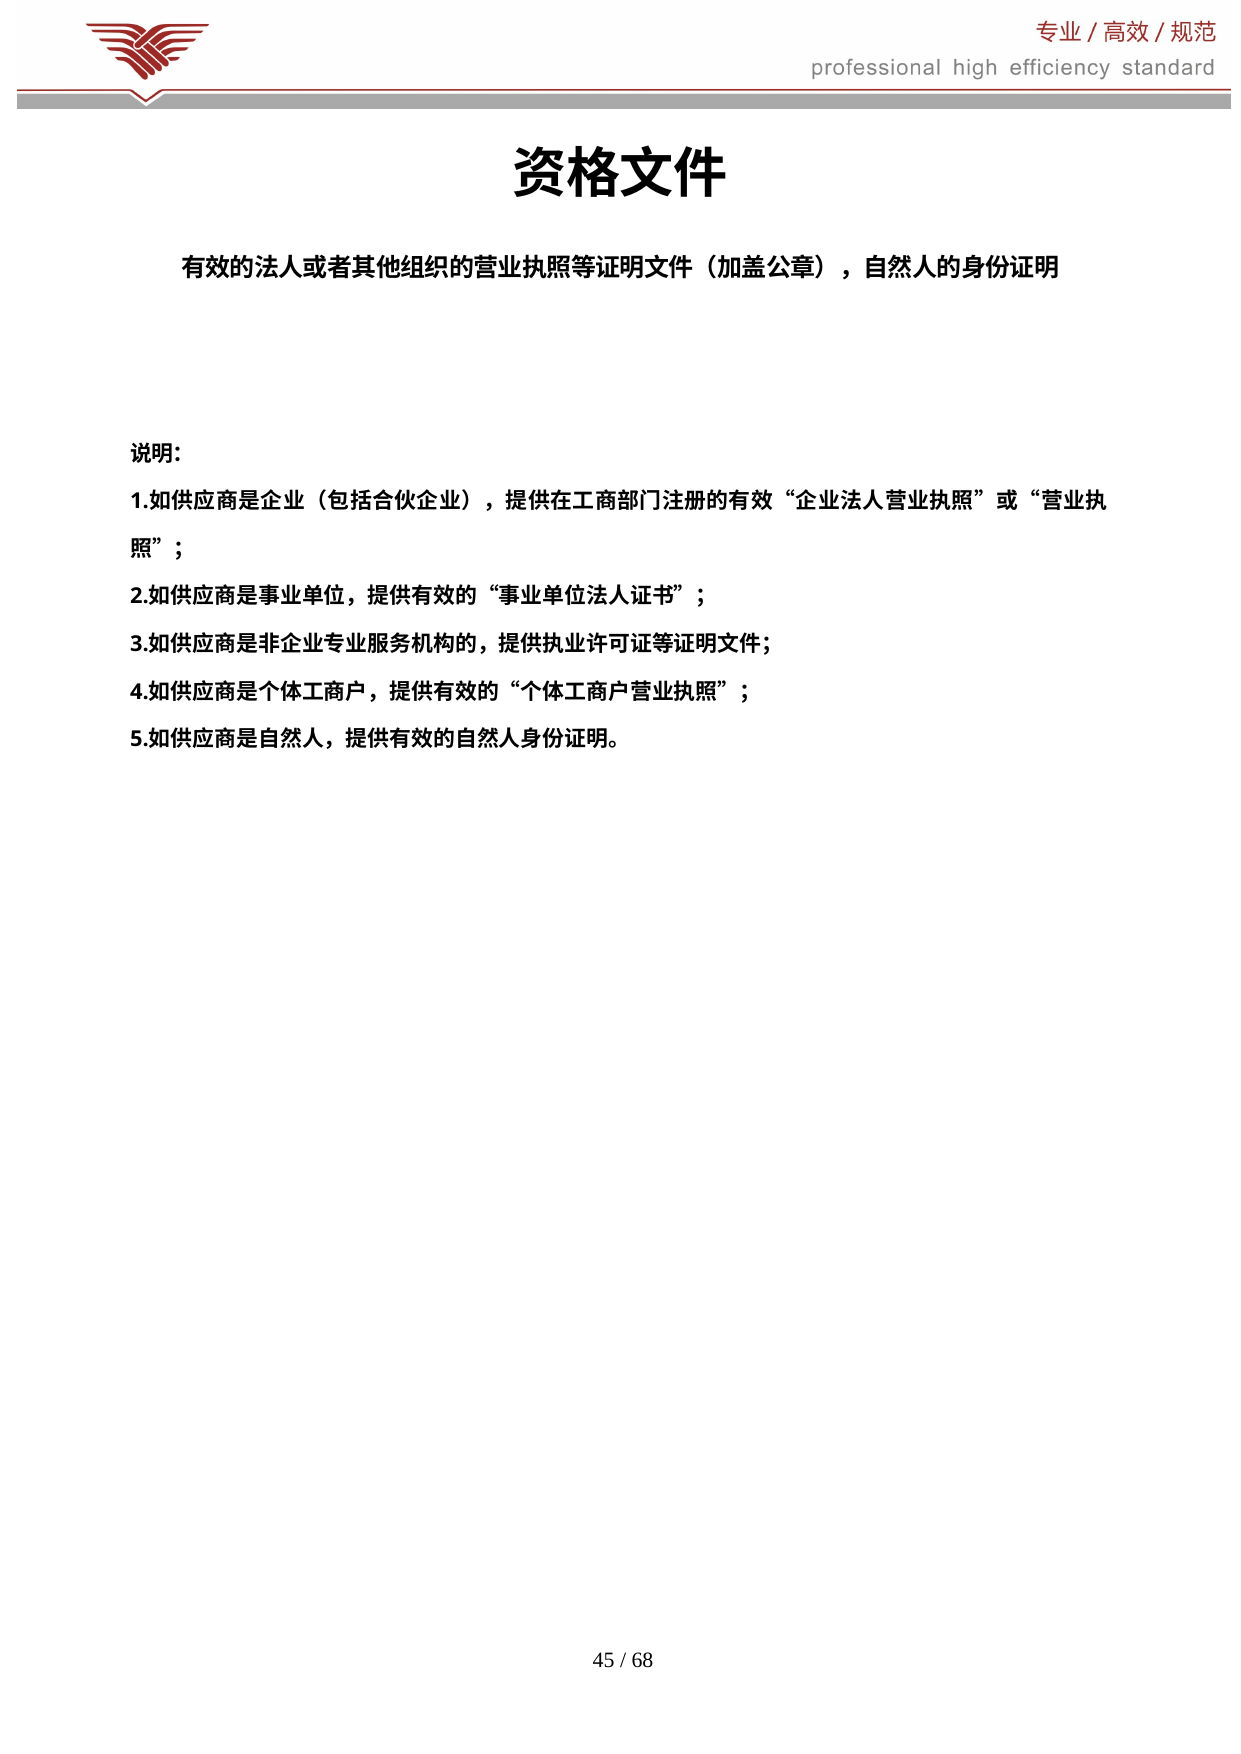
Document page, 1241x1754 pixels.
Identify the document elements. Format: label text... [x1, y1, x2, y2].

text 3.如供应商是非企业专业服务机构的，提供执业许可证等证明文件； [130, 626, 1110, 658]
text 5.如供应商是自然人，提供有效的自然人身份证明。 [130, 721, 1110, 753]
text 说明： [130, 436, 1110, 468]
text 4.如供应商是个体工商户，提供有效的“个体工商户营业执照”； [130, 674, 1110, 706]
text 1.如供应商是企业（包括合伙企业），提供在工商部门注册的有效“企业法人营业执照”或“营业执照”； [130, 483, 1110, 563]
text 资格文件 [130, 130, 1110, 208]
picture [17, 0, 1231, 109]
text 有效的法人或者其他组织的营业执照等证明文件（加盖公章），自然人的身份证明 [130, 247, 1110, 284]
text 2.如供应商是事业单位，提供有效的“事业单位法人证书”； [130, 578, 1110, 610]
